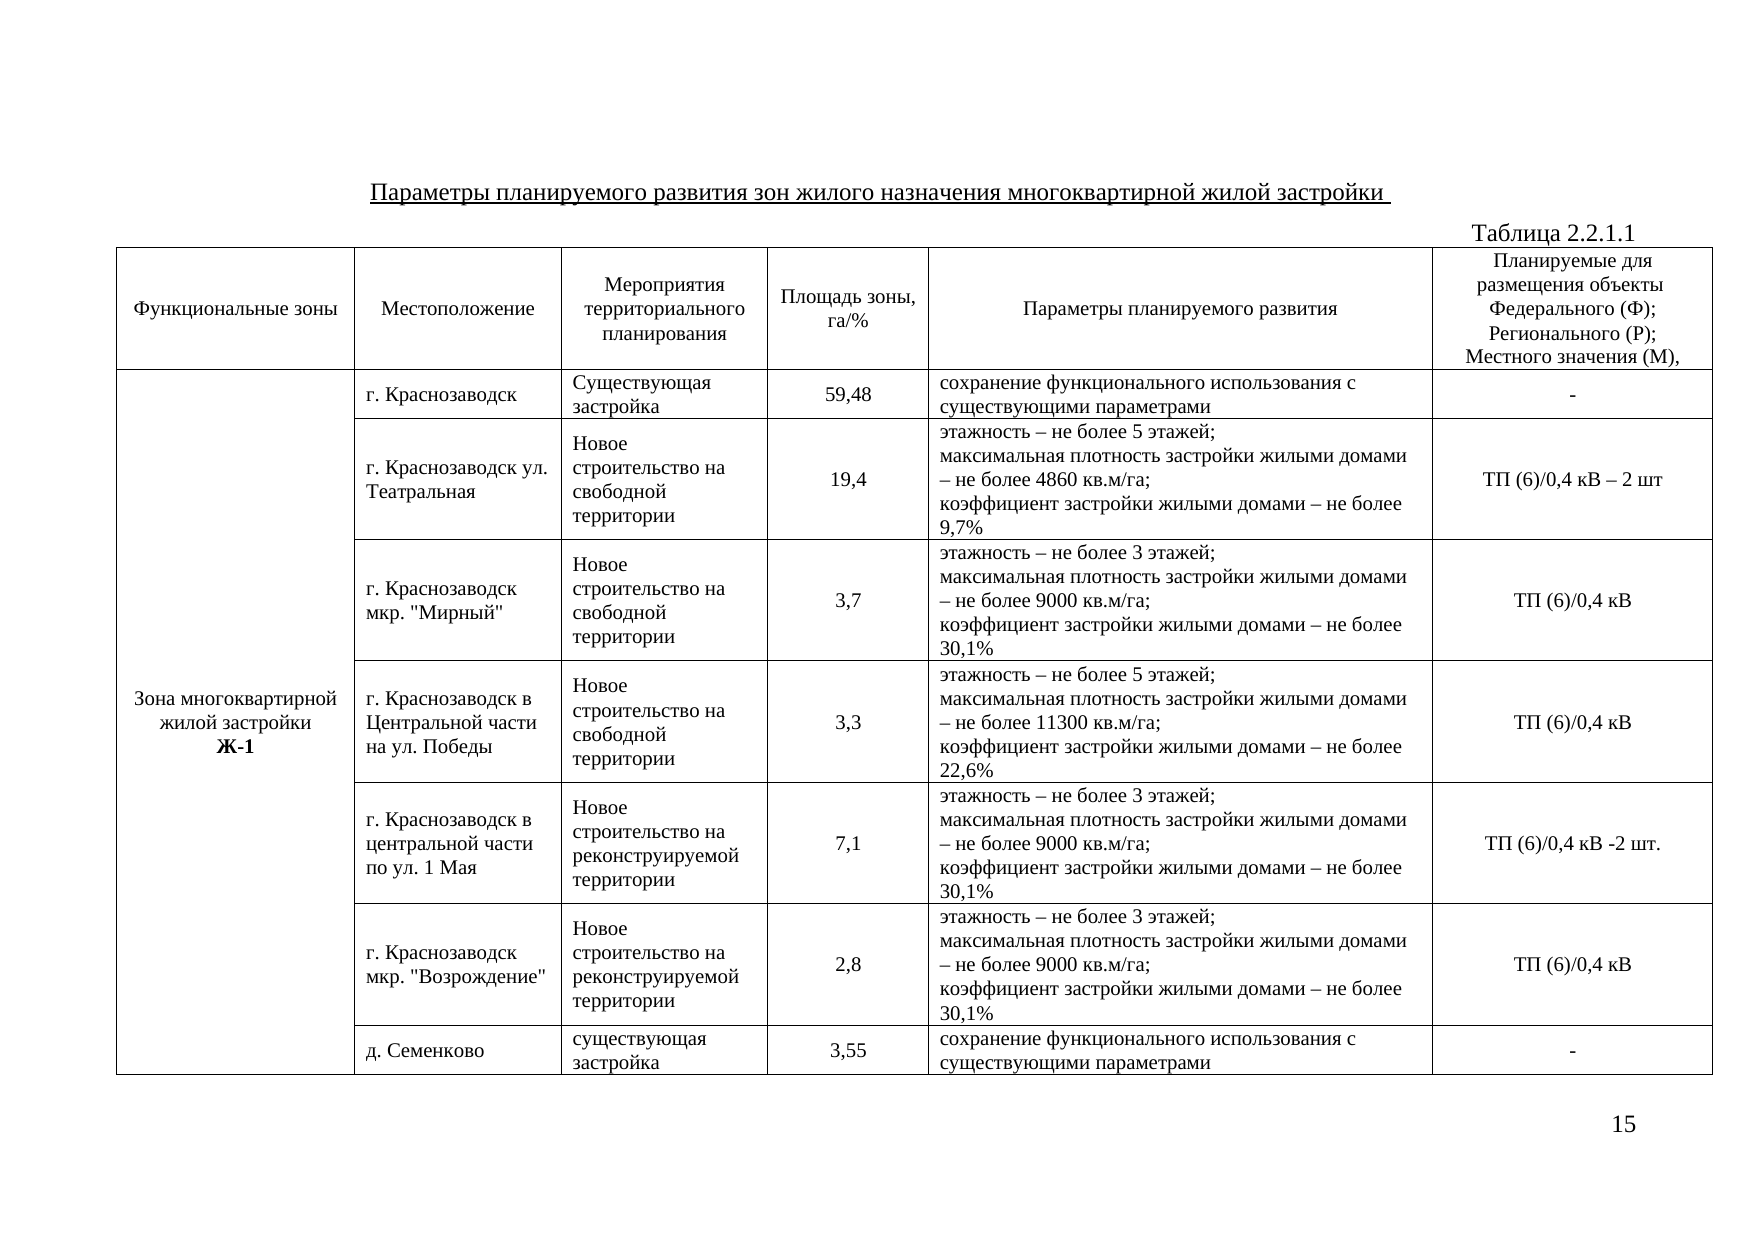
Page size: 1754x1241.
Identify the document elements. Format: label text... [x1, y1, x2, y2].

table_cell г. Краснозаводск в Центральной части на ул. Победы [355, 661, 561, 782]
table_header Функциональные зоны [117, 248, 354, 368]
table_cell Новое строительство на свободной территории [562, 540, 767, 660]
table_cell ТП (6)/0,4 кВ [1433, 540, 1712, 660]
table_header Параметры планируемого развития [929, 248, 1432, 368]
table_cell г. Краснозаводск [355, 370, 561, 418]
table_cell - [1433, 1026, 1712, 1074]
table_cell ТП (6)/0,4 кВ -2 шт. [1433, 783, 1712, 903]
table_cell 3,3 [768, 661, 928, 782]
table_cell - [1433, 370, 1712, 418]
table_cell г. Краснозаводск мкр. "Возрождение" [355, 904, 561, 1024]
table_cell д. Семенково [355, 1026, 561, 1074]
table_cell г. Краснозаводск ул. Театральная [355, 419, 561, 539]
table_cell существующая застройка [562, 1026, 767, 1074]
list Параметры планируемого развития зон жилого назначения многоквартирной жилой застройки [118, 177, 1636, 206]
table_cell ТП (6)/0,4 кВ [1433, 904, 1712, 1024]
table_cell 3,7 [768, 540, 928, 660]
table_cell Новое строительство на реконструируемой территории [562, 904, 767, 1024]
table_cell 7,1 [768, 783, 928, 903]
table_header Планируемые для размещения объекты Федерального (Ф); Регионального (Р); Местного значения (М), [1433, 248, 1712, 368]
table_cell 3,55 [768, 1026, 928, 1074]
table_header Местоположение [355, 248, 561, 368]
table_cell 19,4 [768, 419, 928, 539]
table_cell сохранение функционального использования с существующими параметрами [929, 370, 1432, 418]
table_cell этажность – не более 3 этажей; максимальная плотность застройки жилыми домами – не более 9000 кв.м/га; коэффициент застройки жилыми домами – не более 30,1% [929, 904, 1432, 1024]
table_header Мероприятия территориального планирования [562, 248, 767, 368]
table_header Площадь зоны, га/% [768, 248, 928, 368]
table_cell этажность – не более 5 этажей; максимальная плотность застройки жилыми домами – не более 4860 кв.м/га; коэффициент застройки жилыми домами – не более 9,7% [929, 419, 1432, 539]
table_cell Зона многоквартирной жилой застройки Ж-1 [117, 370, 354, 1074]
table_cell этажность – не более 5 этажей; максимальная плотность застройки жилыми домами – не более 11300 кв.м/га; коэффициент застройки жилыми домами – не более 22,6% [929, 661, 1432, 782]
table_cell Существующая застройка [562, 370, 767, 418]
table_cell 2,8 [768, 904, 928, 1024]
table_cell г. Краснозаводск в центральной части по ул. 1 Мая [355, 783, 561, 903]
table_cell Новое строительство на свободной территории [562, 419, 767, 539]
table_cell этажность – не более 3 этажей; максимальная плотность застройки жилыми домами – не более 9000 кв.м/га; коэффициент застройки жилыми домами – не более 30,1% [929, 540, 1432, 660]
table_cell 59,48 [768, 370, 928, 418]
table_cell этажность – не более 3 этажей; максимальная плотность застройки жилыми домами – не более 9000 кв.м/га; коэффициент застройки жилыми домами – не более 30,1% [929, 783, 1432, 903]
text Таблица 2.2.1.1 [118, 218, 1636, 247]
table_cell ТП (6)/0,4 кВ – 2 шт [1433, 419, 1712, 539]
table_cell Новое строительство на реконструируемой территории [562, 783, 767, 903]
table_cell ТП (6)/0,4 кВ [1433, 661, 1712, 782]
table_cell Новое строительство на свободной территории [562, 661, 767, 782]
table_cell г. Краснозаводск мкр. "Мирный" [355, 540, 561, 660]
table_cell сохранение функционального использования с существующими параметрами [929, 1026, 1432, 1074]
